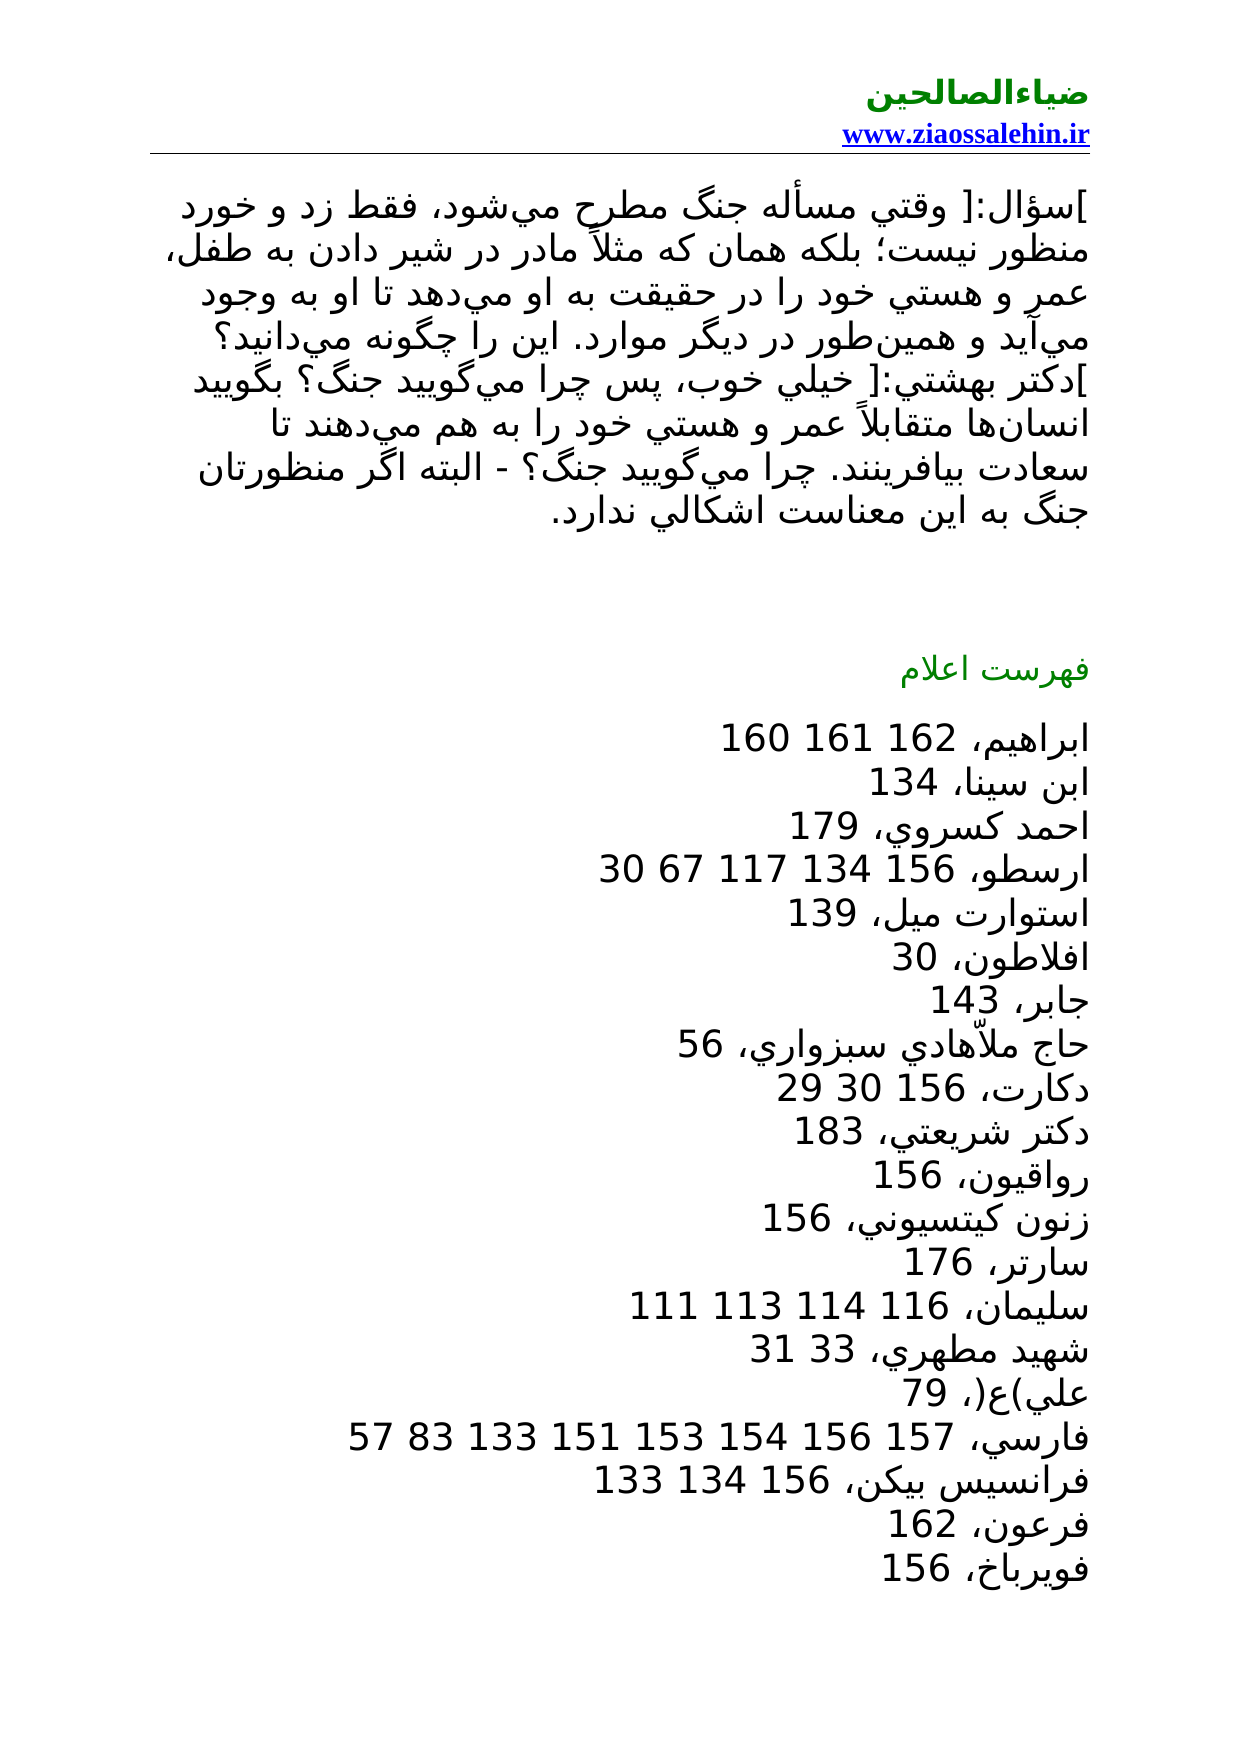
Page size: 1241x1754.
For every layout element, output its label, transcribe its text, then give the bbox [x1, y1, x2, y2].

subtitle فهرست اعلام [150, 649, 1090, 688]
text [150, 717, 1090, 1590]
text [150, 183, 1090, 620]
